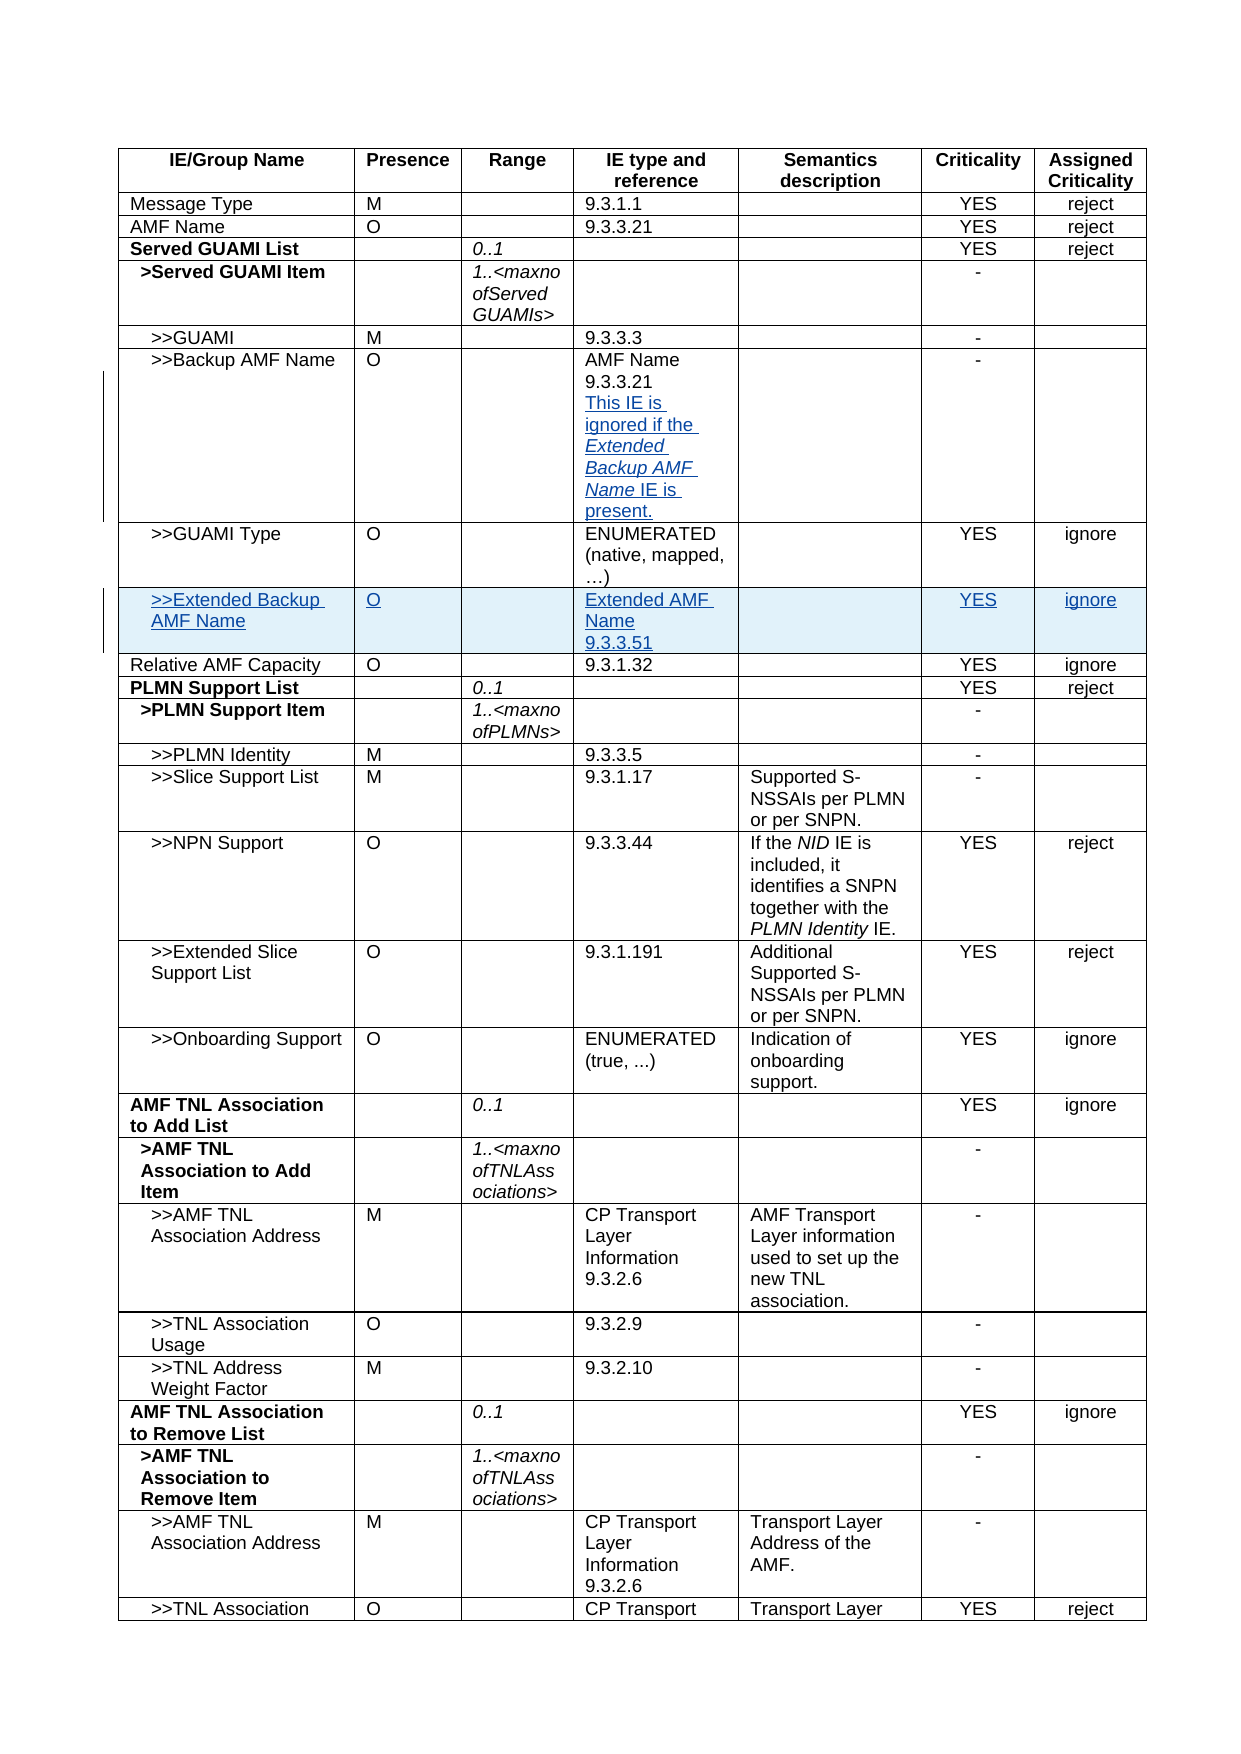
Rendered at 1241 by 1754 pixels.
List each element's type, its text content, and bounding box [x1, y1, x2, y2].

table_cell O [355, 1598, 461, 1619]
table_cell [739, 699, 921, 742]
table_cell YES [922, 941, 1034, 1027]
table_cell 9.3.1.32 [574, 654, 738, 676]
table_cell >>NPN Support [119, 832, 354, 939]
table_cell >>Extended Slice Support List [119, 941, 354, 1027]
table_cell [462, 1511, 573, 1597]
table_cell [355, 238, 461, 260]
table_cell [355, 1445, 461, 1509]
table_cell [574, 1138, 738, 1202]
table_cell M [355, 1204, 461, 1311]
table_cell Transport Layer Address of the AMF. [739, 1511, 921, 1597]
table_cell [1035, 1511, 1146, 1597]
table_cell YES [922, 1401, 1034, 1444]
table_cell - [922, 1445, 1034, 1509]
table_cell [739, 744, 921, 765]
table_cell CP Transport Layer Information 9.3.2.6 [574, 1204, 738, 1311]
table_cell [739, 1094, 921, 1137]
table_cell Message Type [119, 193, 354, 214]
table_cell O [355, 216, 461, 237]
table_cell 9.3.3.21 [574, 216, 738, 237]
table_cell [355, 1138, 461, 1202]
table_cell [739, 216, 921, 237]
table_cell [739, 1357, 921, 1400]
table_cell [355, 699, 461, 742]
table_cell >>AMF TNL Association Address [119, 1204, 354, 1311]
table_cell [739, 1401, 921, 1444]
table_cell [1035, 1313, 1146, 1356]
table_cell [462, 654, 573, 676]
table_cell [739, 654, 921, 676]
table_cell Indication of onboarding support. [739, 1028, 921, 1093]
table_cell - [922, 1138, 1034, 1202]
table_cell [574, 1598, 738, 1619]
table_cell [355, 1401, 461, 1444]
table_cell [574, 1445, 738, 1509]
table_cell >>Backup AMF Name [119, 349, 354, 522]
table_cell ignore [1035, 1028, 1146, 1093]
table_cell [1035, 349, 1146, 522]
table_cell Relative AMF Capacity [119, 654, 354, 676]
table_cell [355, 261, 461, 325]
table_cell [739, 326, 921, 348]
table_cell reject [1035, 193, 1146, 214]
table_cell [739, 238, 921, 260]
table_cell >>Slice Support List [119, 766, 354, 831]
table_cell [119, 1598, 354, 1619]
table_header IE/Group Name [119, 149, 354, 192]
table_cell reject [1035, 832, 1146, 939]
table_header Presence [355, 149, 461, 192]
table_cell [355, 1094, 461, 1137]
table_cell [1035, 1204, 1146, 1311]
table_cell YES [922, 654, 1034, 676]
table_cell O [355, 941, 461, 1027]
table_cell [462, 1598, 573, 1619]
table_cell 9.3.2.10 [574, 1357, 738, 1400]
table_cell 1..<maxnoofPLMNs> [462, 699, 573, 742]
table_cell 9.3.3.5 [574, 744, 738, 765]
table_cell AMF Name [119, 216, 354, 237]
table_cell [739, 677, 921, 698]
table_cell YES [922, 193, 1034, 214]
table_cell [574, 677, 738, 698]
table_cell [462, 1028, 573, 1093]
table_cell - [922, 744, 1034, 765]
table_cell 9.3.3.3 [574, 326, 738, 348]
table_cell [739, 349, 921, 522]
table_cell - [922, 766, 1034, 831]
table_cell [462, 523, 573, 587]
table_cell YES [922, 238, 1034, 260]
table_cell 1..<maxnoofTNLAssociations> [462, 1138, 573, 1202]
table_cell [739, 1445, 921, 1509]
table_cell ignore [1035, 1094, 1146, 1137]
table_cell M [355, 744, 461, 765]
table_cell Supported S-NSSAIs per PLMN or per SNPN. [739, 766, 921, 831]
table_cell 0..1 [462, 677, 573, 698]
table_cell >PLMN Support Item [119, 699, 354, 742]
table_cell - [922, 261, 1034, 325]
table_cell YES [922, 523, 1034, 587]
table_cell >>AMF TNL Association Address [119, 1511, 354, 1597]
table_cell AMF TNL Association to Add List [119, 1094, 354, 1137]
table_cell [462, 744, 573, 765]
table_cell - [922, 326, 1034, 348]
table_cell reject [1035, 238, 1146, 260]
table_cell CP Transport Layer Information 9.3.2.6 [574, 1511, 738, 1597]
table_cell [574, 699, 738, 742]
table_cell ignore [1035, 523, 1146, 587]
table_cell - [922, 699, 1034, 742]
table_cell 9.3.2.9 [574, 1313, 738, 1356]
table_cell 1..<maxnoofServedGUAMIs> [462, 261, 573, 325]
table_cell >AMF TNL Association to Remove Item [119, 1445, 354, 1509]
table_cell M [355, 193, 461, 214]
table_cell [462, 216, 573, 237]
table_cell >Served GUAMI Item [119, 261, 354, 325]
table_cell reject [1035, 941, 1146, 1027]
table_cell YES [922, 677, 1034, 698]
table_header Semantics description [739, 149, 921, 192]
table_cell M [355, 326, 461, 348]
table_cell [462, 766, 573, 831]
table_cell [739, 1138, 921, 1202]
table_cell [462, 832, 573, 939]
table_cell [739, 261, 921, 325]
table_cell [574, 1094, 738, 1137]
table_cell 9.3.1.191 [574, 941, 738, 1027]
table_header Criticality [922, 149, 1034, 192]
table_cell [574, 238, 738, 260]
table_cell [574, 1401, 738, 1444]
table_cell [1035, 744, 1146, 765]
table_cell M [355, 1357, 461, 1400]
table_cell [739, 1313, 921, 1356]
table_cell [739, 193, 921, 214]
table_cell [1035, 1138, 1146, 1202]
table_cell reject [1035, 216, 1146, 237]
table_cell >>TNL Address Weight Factor [119, 1357, 354, 1400]
table_cell [462, 1313, 573, 1356]
table_header Assigned Criticality [1035, 149, 1146, 192]
table_cell [462, 1204, 573, 1311]
table_cell 1..<maxnoofTNLAssociations> [462, 1445, 573, 1509]
table_cell ENUMERATED (true, ...) [574, 1028, 738, 1093]
table_cell O [355, 654, 461, 676]
table_cell Served GUAMI List [119, 238, 354, 260]
table_cell ENUMERATED (native, mapped, …) [574, 523, 738, 587]
table_cell If the NID IE is included, it identifies a SNPN together with the PLMN Identity IE. [739, 832, 921, 939]
table_cell [739, 523, 921, 587]
table_cell 9.3.1.17 [574, 766, 738, 831]
table_cell O [355, 349, 461, 522]
table_cell YES [922, 1598, 1034, 1619]
table_cell [355, 677, 461, 698]
table_cell 0..1 [462, 1094, 573, 1137]
table_cell >>GUAMI Type [119, 523, 354, 587]
table_cell AMF Name 9.3.3.21 [574, 349, 738, 522]
table_cell [1035, 326, 1146, 348]
table_cell Additional Supported S-NSSAIs per PLMN or per SNPN. [739, 941, 921, 1027]
table_cell >>PLMN Identity [119, 744, 354, 765]
table_cell [462, 1357, 573, 1400]
table_cell YES [922, 216, 1034, 237]
table_cell ignore [1035, 1401, 1146, 1444]
table_cell - [922, 1357, 1034, 1400]
table_cell O [355, 1028, 461, 1093]
table_cell 9.3.1.1 [574, 193, 738, 214]
table_cell YES [922, 832, 1034, 939]
table_header Range [462, 149, 573, 192]
table_header IE type and reference [574, 149, 738, 192]
table_cell AMF TNL Association to Remove List [119, 1401, 354, 1444]
table_cell YES [922, 1028, 1034, 1093]
table_cell AMF Transport Layer information used to set up the new TNL association. [739, 1204, 921, 1311]
table_cell reject [1035, 677, 1146, 698]
table_cell YES [922, 1094, 1034, 1137]
table_cell [462, 326, 573, 348]
table_cell PLMN Support List [119, 677, 354, 698]
table_cell [1035, 766, 1146, 831]
table_cell [574, 261, 738, 325]
table_cell 0..1 [462, 1401, 573, 1444]
table_cell reject [1035, 1598, 1146, 1619]
table_cell >>TNL Association Usage [119, 1313, 354, 1356]
table_cell - [922, 1511, 1034, 1597]
table_cell M [355, 766, 461, 831]
table_cell - [922, 1204, 1034, 1311]
table_cell O [355, 832, 461, 939]
table_cell ignore [1035, 654, 1146, 676]
table_cell 9.3.3.44 [574, 832, 738, 939]
table_cell M [355, 1511, 461, 1597]
table_cell >>Onboarding Support [119, 1028, 354, 1093]
table_cell O [355, 1313, 461, 1356]
table_cell 0..1 [462, 238, 573, 260]
table_cell >>GUAMI [119, 326, 354, 348]
table_cell O [355, 523, 461, 587]
table_cell [462, 193, 573, 214]
table_cell [1035, 699, 1146, 742]
table_cell >AMF TNL Association to Add Item [119, 1138, 354, 1202]
table_cell [1035, 1445, 1146, 1509]
table_cell - [922, 349, 1034, 522]
table_cell [1035, 261, 1146, 325]
table_cell - [922, 1313, 1034, 1356]
table_cell [1035, 1357, 1146, 1400]
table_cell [739, 1598, 921, 1619]
table_cell [462, 941, 573, 1027]
table_cell [462, 349, 573, 522]
